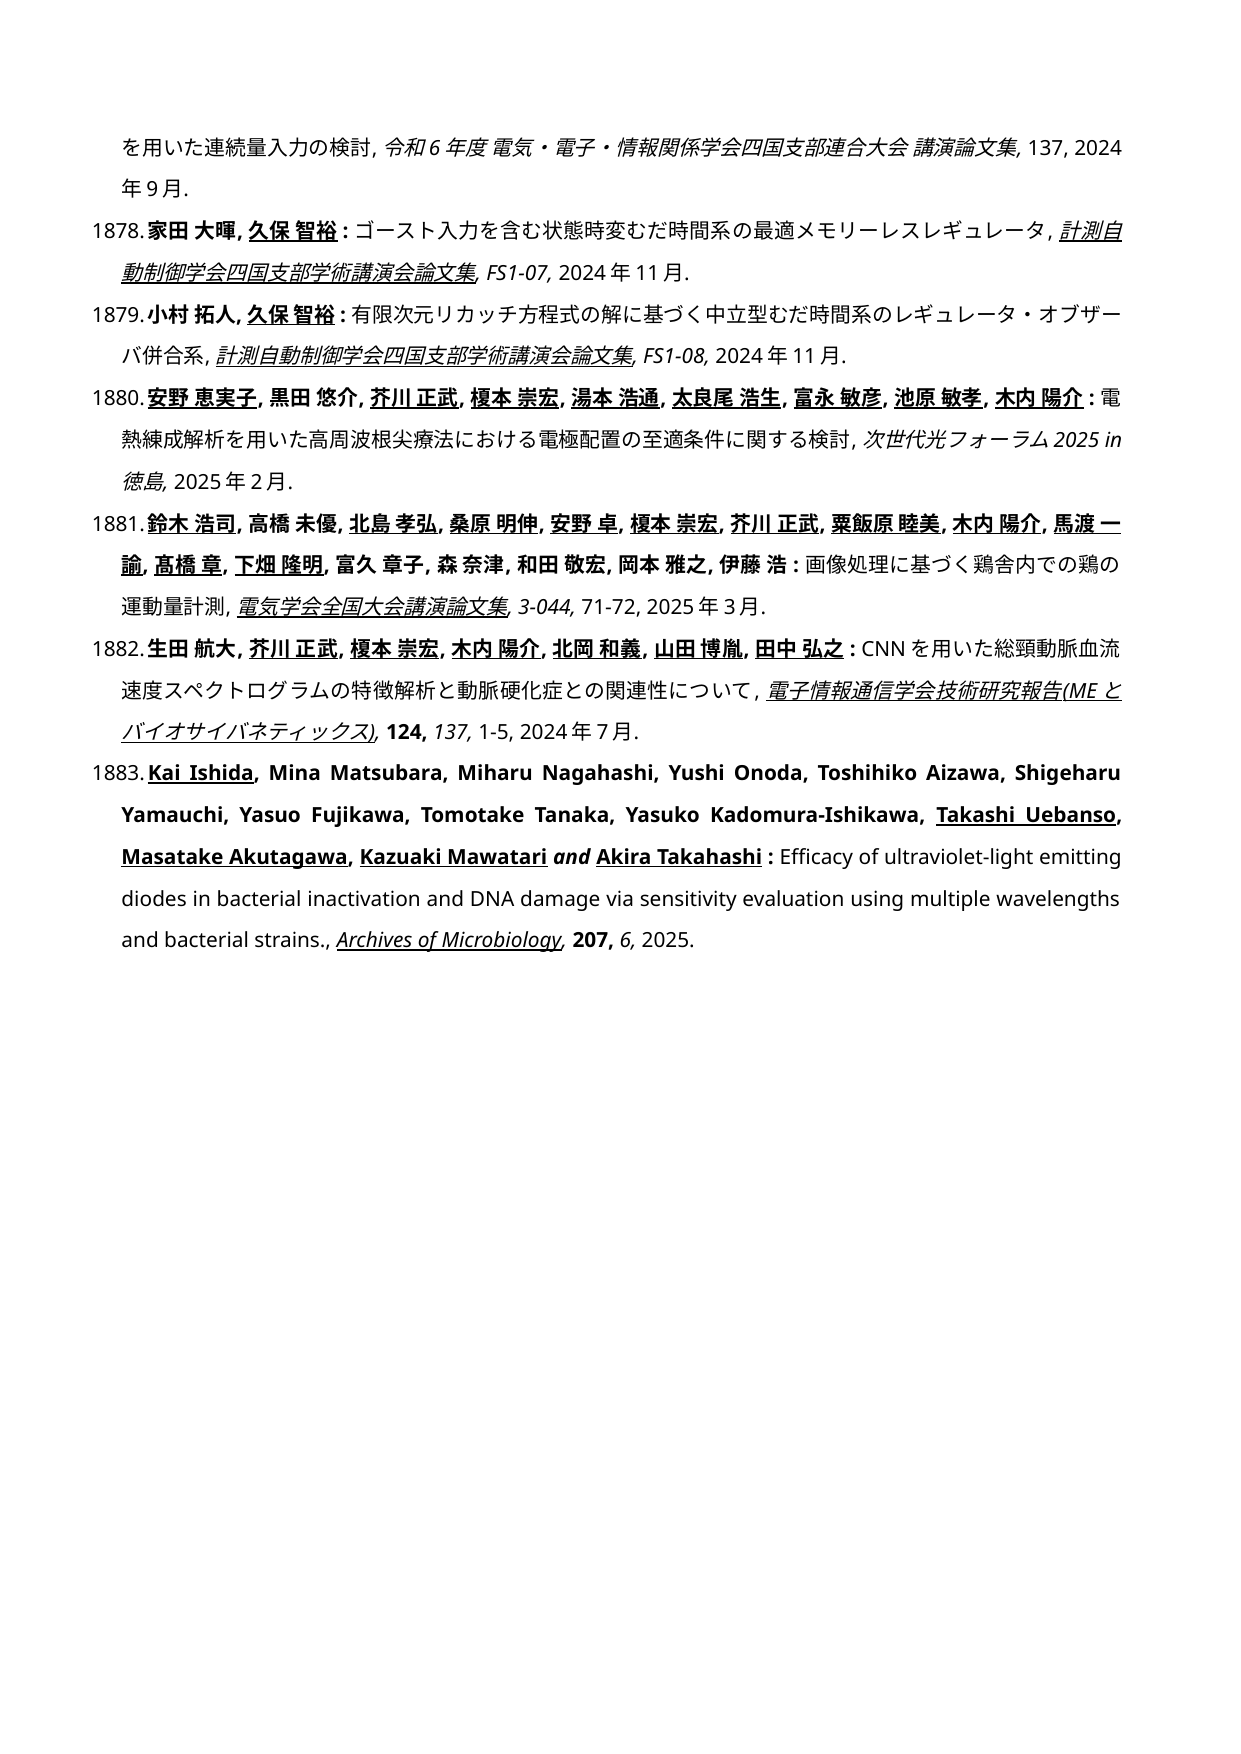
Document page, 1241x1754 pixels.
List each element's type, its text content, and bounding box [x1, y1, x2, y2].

list 安野 恵実子, 黒田 悠介, 芥川 正武, 榎本 崇宏, 湯本 浩通, 太良尾 浩生, 富永 敏彦, 池原 敏孝, 木内 陽介 : 電熱練成解析を用いた高周波根尖療法における電極配置の至適条件に関する検討, 次世代光フォーラム2025 in 徳島, 2025年2月. [92, 376, 1122, 501]
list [92, 125, 1122, 209]
list 小村 拓人, 久保 智裕 : 有限次元リカッチ方程式の解に基づく中立型むだ時間系のレギュレータ・オブザーバ併合系, 計測自動制御学会四国支部学術講演会論文集, FS1-08, 2024年11月. [92, 292, 1122, 376]
list Kai Ishida, Mina Matsubara, Miharu Nagahashi, Yushi Onoda, Toshihiko Aizawa, Shigeharu Yamauchi, Yasuo Fujikawa, Tomotake Tanaka, Yasuko Kadomura-Ishikawa, Takashi Uebanso, Masatake Akutagawa, Kazuaki Mawatari and Akira Takahashi : Efficacy of ultraviolet-light emitting diodes in bacterial inactivation and DNA damage via sensitivity evaluation using multiple wavelengths and bacterial strains., Archives of Microbiology, 207, 6, 2025. [92, 752, 1122, 961]
list 鈴木 浩司, 高橋 未優, 北島 孝弘, 桑原 明伸, 安野 卓, 榎本 崇宏, 芥川 正武, 粟飯原 睦美, 木内 陽介, 馬渡 一諭, 髙橋 章, 下畑 隆明, 富久 章子, 森 奈津, 和田 敬宏, 岡本 雅之, 伊藤 浩 : 画像処理に基づく鶏舎内での鶏の運動量計測, 電気学会全国大会講演論文集, 3-044, 71-72, 2025年3月. [92, 501, 1122, 626]
list 生田 航大, 芥川 正武, 榎本 崇宏, 木内 陽介, 北岡 和義, 山田 博胤, 田中 弘之 : CNNを用いた総頸動脈血流速度スペクトログラムの特徴解析と動脈硬化症との関連性について, 電子情報通信学会技術研究報告(MEとバイオサイバネティックス), 124, 137, 1-5, 2024年7月. [92, 626, 1122, 752]
list 家田 大暉, 久保 智裕 : ゴースト入力を含む状態時変むだ時間系の最適メモリーレスレギュレータ, 計測自動制御学会四国支部学術講演会論文集, FS1-07, 2024年11月. [92, 209, 1122, 292]
